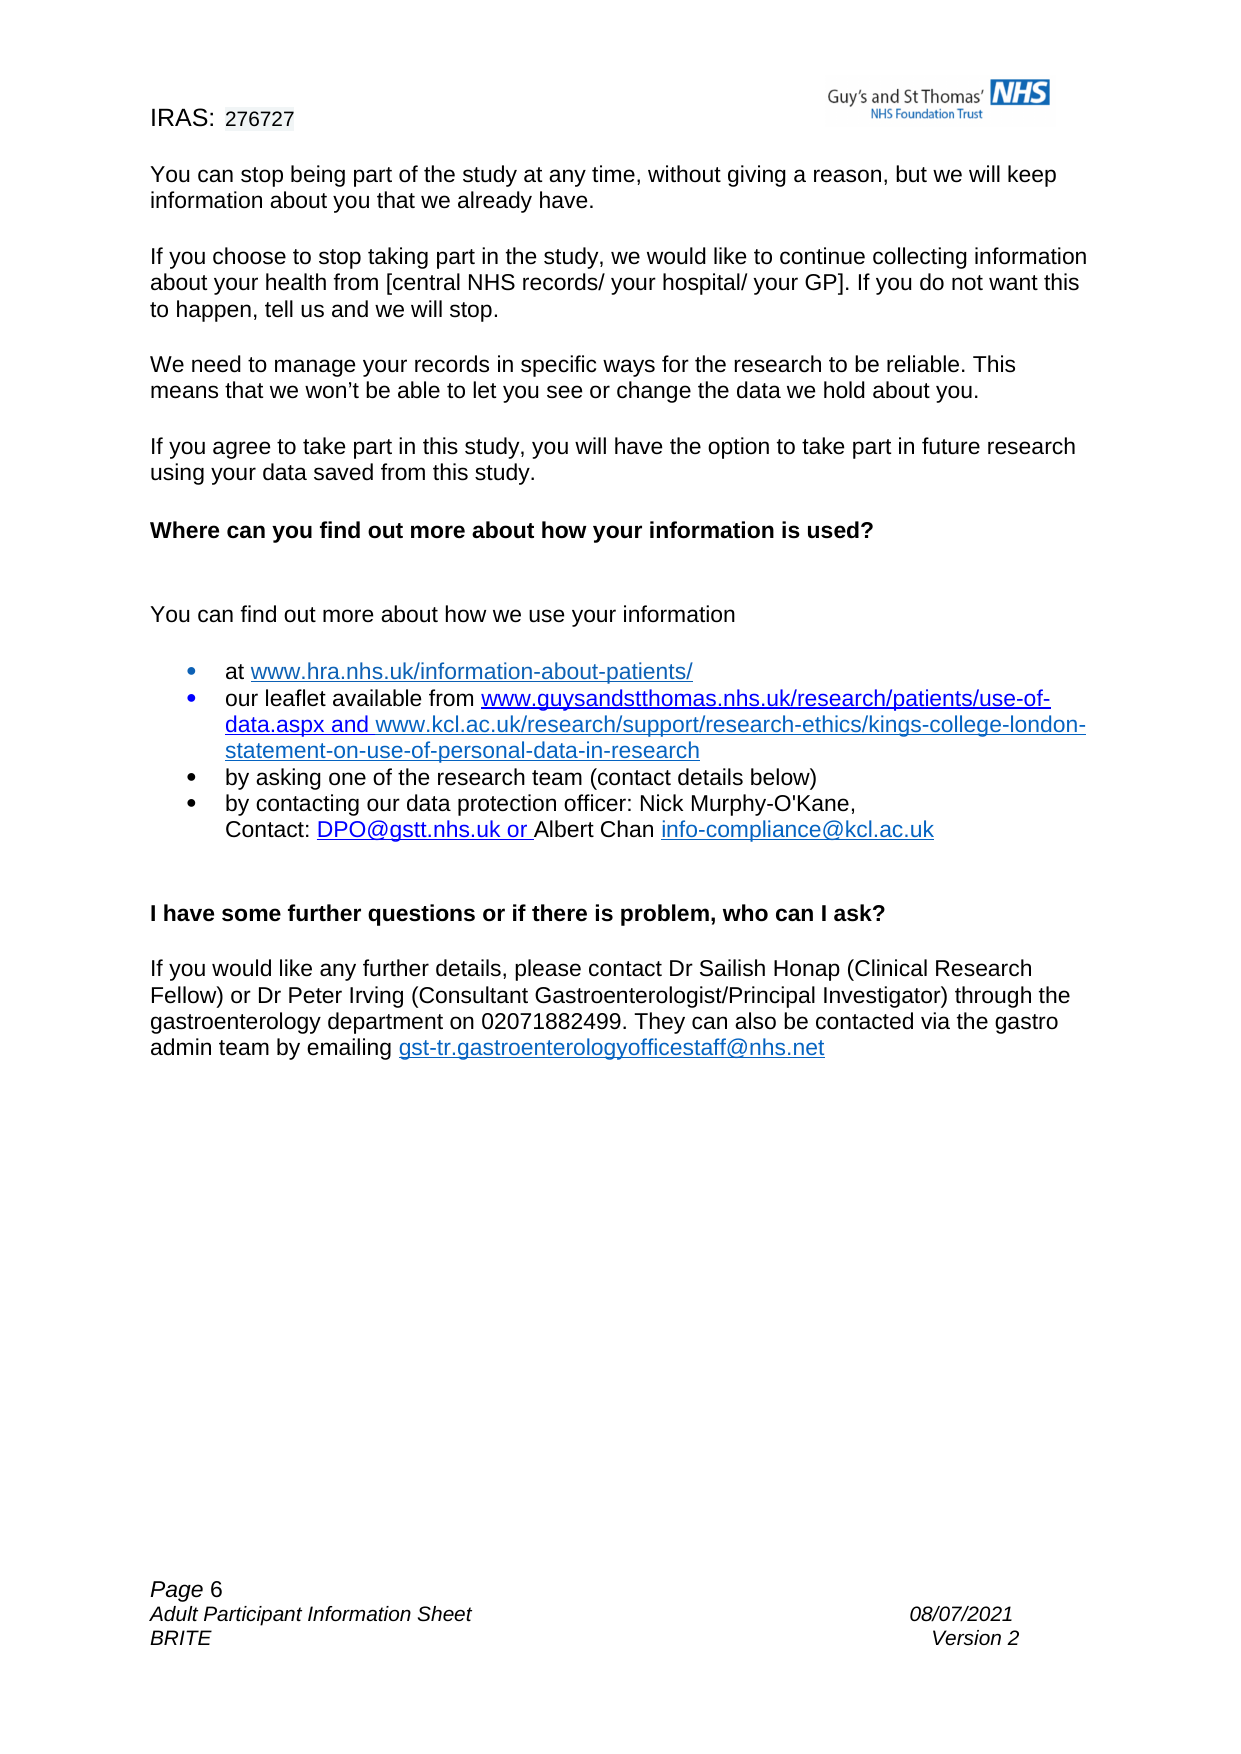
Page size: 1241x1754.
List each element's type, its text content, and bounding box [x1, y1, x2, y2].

picture [825, 75, 1056, 127]
text Where can you find out more about how your information is used? [150, 517, 1090, 543]
list by asking one of the research team (contact details below) [187, 764, 1090, 790]
text I have some further questions or if there is problem, who can I ask? [150, 900, 1090, 926]
text If you choose to stop taking part in the study, we would like to continue collecting information about your health from [central NHS records/ your hospital/ your GP]. If you do not want this to happen, tell us and we will stop. [150, 243, 1090, 322]
list our leaflet available from www.guysandstthomas.nhs.uk/research/patients/use-of-data.aspx and www.kcl.ac.uk/research/support/research-ethics/kings-college-london-statement-on-use-of-personal-data-in-research [187, 684, 1090, 764]
list by contacting our data protection officer: Nick Murphy-O'Kane, Contact: DPO@gstt.nhs.uk or Albert Chan info-compliance@kcl.ac.uk [187, 790, 1090, 843]
text You can find out more about how we use your information [150, 601, 1090, 627]
text If you agree to take part in this study, you will have the option to take part in future research using your data saved from this study. [150, 433, 1090, 486]
text If you would like any further details, please contact Dr Sailish Honap (Clinical Research Fellow) or Dr Peter Irving (Consultant Gastroenterologist/Principal Investigator) through the gastroenterology department on 02071882499. They can also be contacted via the gastro admin team by emailing gst-tr.gastroenterologyofficestaff@nhs.net [150, 955, 1090, 1061]
list at www.hra.nhs.uk/information-about-patients/ [187, 658, 1090, 684]
text You can stop being part of the study at any time, without giving a reason, but we will keep information about you that we already have. [150, 161, 1090, 214]
text We need to manage your records in specific ways for the research to be reliable. This means that we won’t be able to let you see or change the data we hold about you. [150, 351, 1090, 404]
